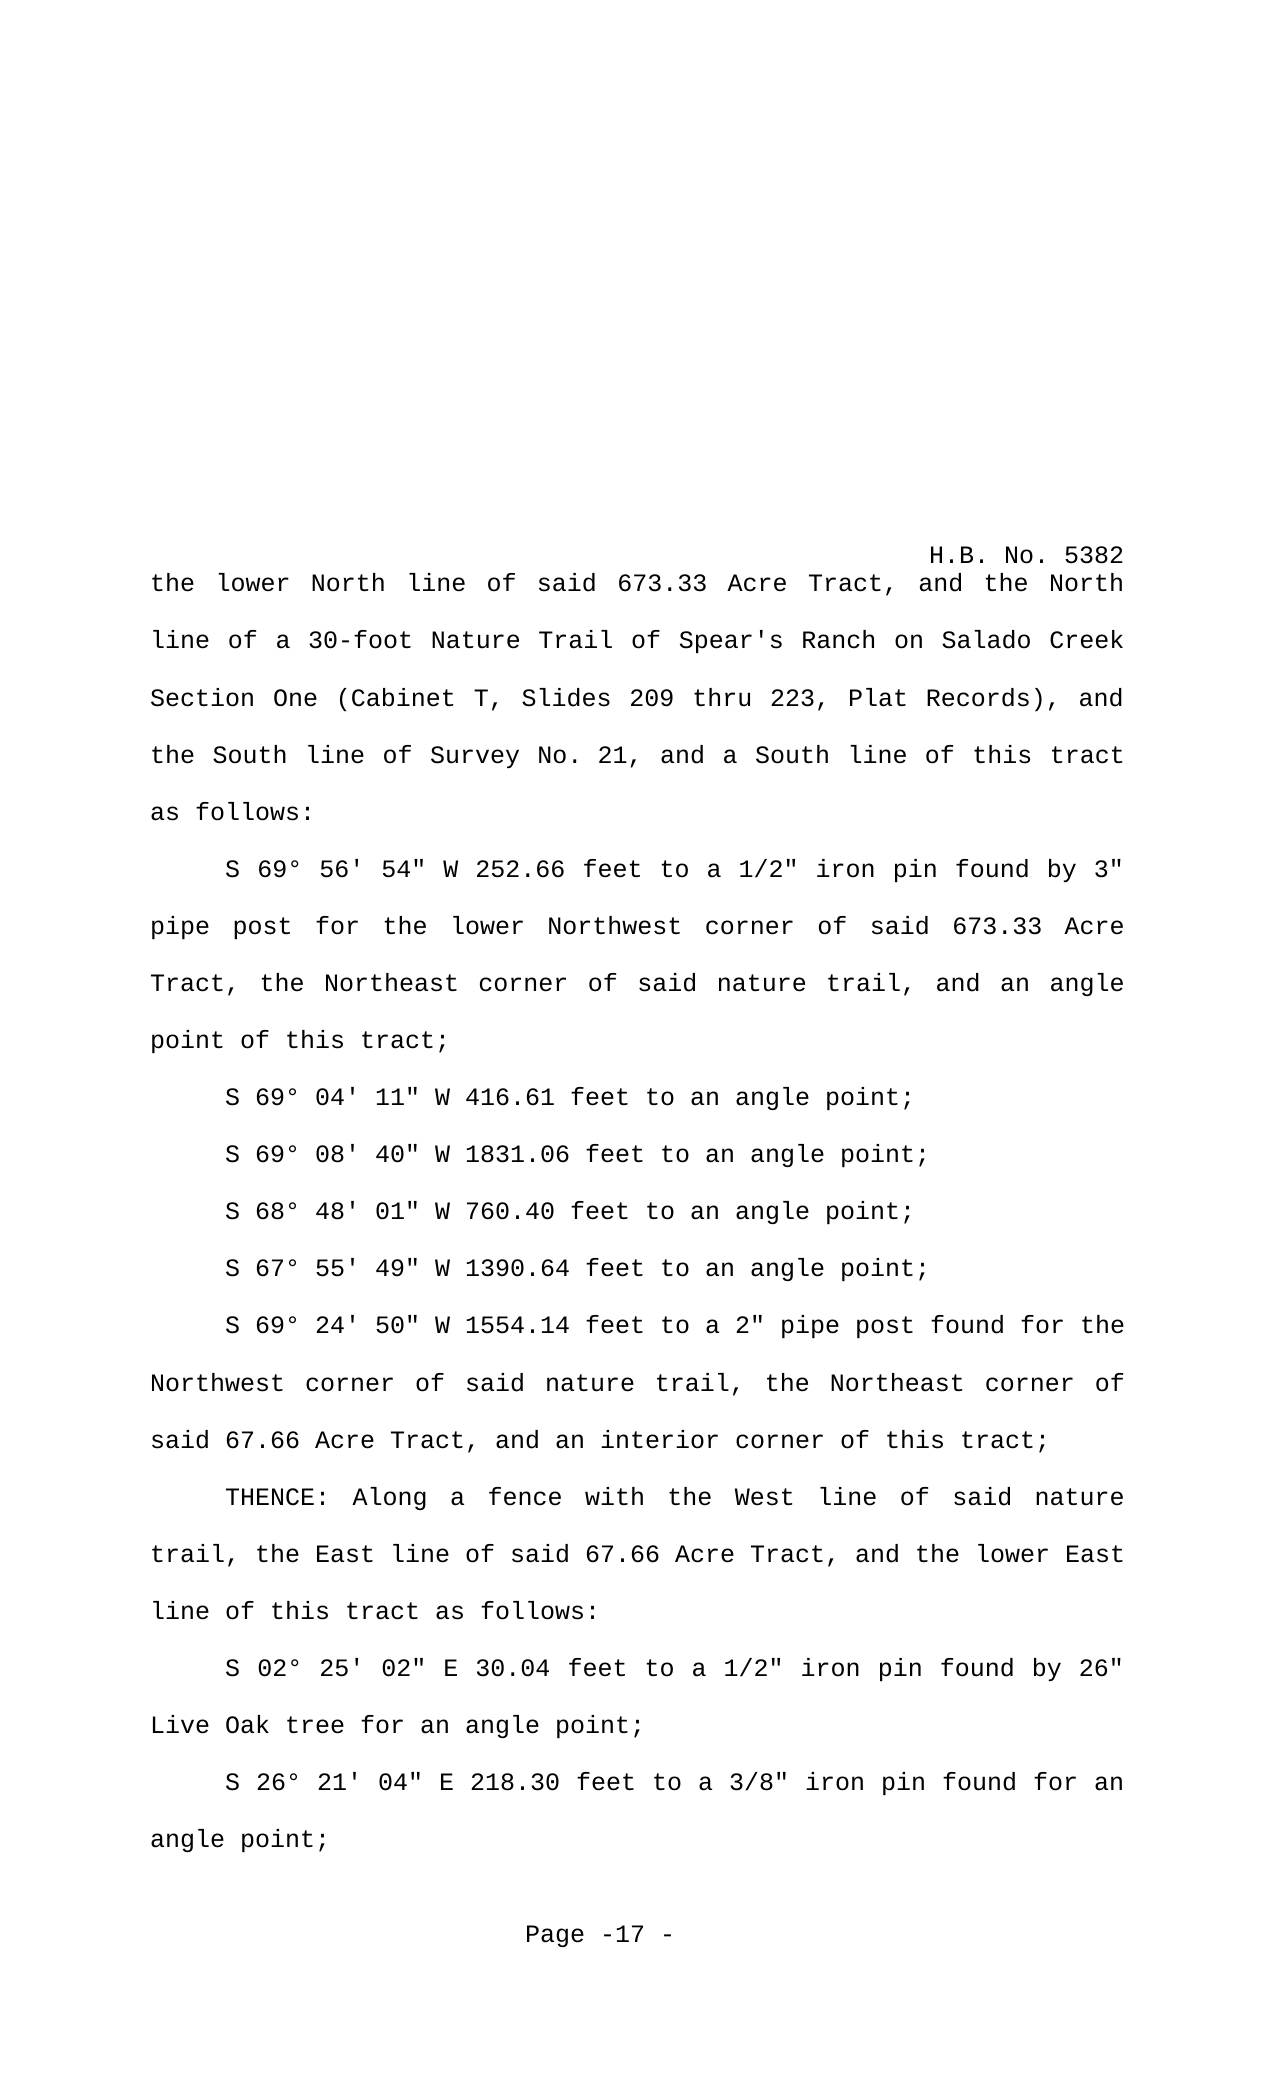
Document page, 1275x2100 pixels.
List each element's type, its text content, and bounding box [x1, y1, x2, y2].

text S 68° 48' 01" W 760.40 feet to an angle point; [150, 1199, 1125, 1227]
text S 26° 21' 04" E 218.30 feet to a 3/8" iron pin found for an angle point; [150, 1769, 1125, 1855]
text THENCE: Along a fence with the West line of said nature trail, the East line of said 67.66 Acre Tract, and the lower East line of this tract as follows: [150, 1484, 1125, 1627]
text S 69° 56' 54" W 252.66 feet to a 1/2" iron pin found by 3" pipe post for the lower Northwest corner of said 673.33 Acre Tract, the Northeast corner of said nature trail, and an angle point of this tract; [150, 856, 1125, 1056]
text S 69° 24' 50" W 1554.14 feet to a 2" pipe post found for the Northwest corner of said nature trail, the Northeast corner of said 67.66 Acre Tract, and an interior corner of this tract; [150, 1313, 1125, 1456]
text S 69° 08' 40" W 1831.06 feet to an angle point; [150, 1142, 1125, 1170]
text S 02° 25' 02" E 30.04 feet to a 1/2" iron pin found by 26" Live Oak tree for an angle point; [150, 1655, 1125, 1741]
text S 67° 55' 49" W 1390.64 feet to an angle point; [150, 1256, 1125, 1284]
text S 69° 04' 11" W 416.61 feet to an angle point; [150, 1084, 1125, 1113]
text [150, 571, 1125, 828]
